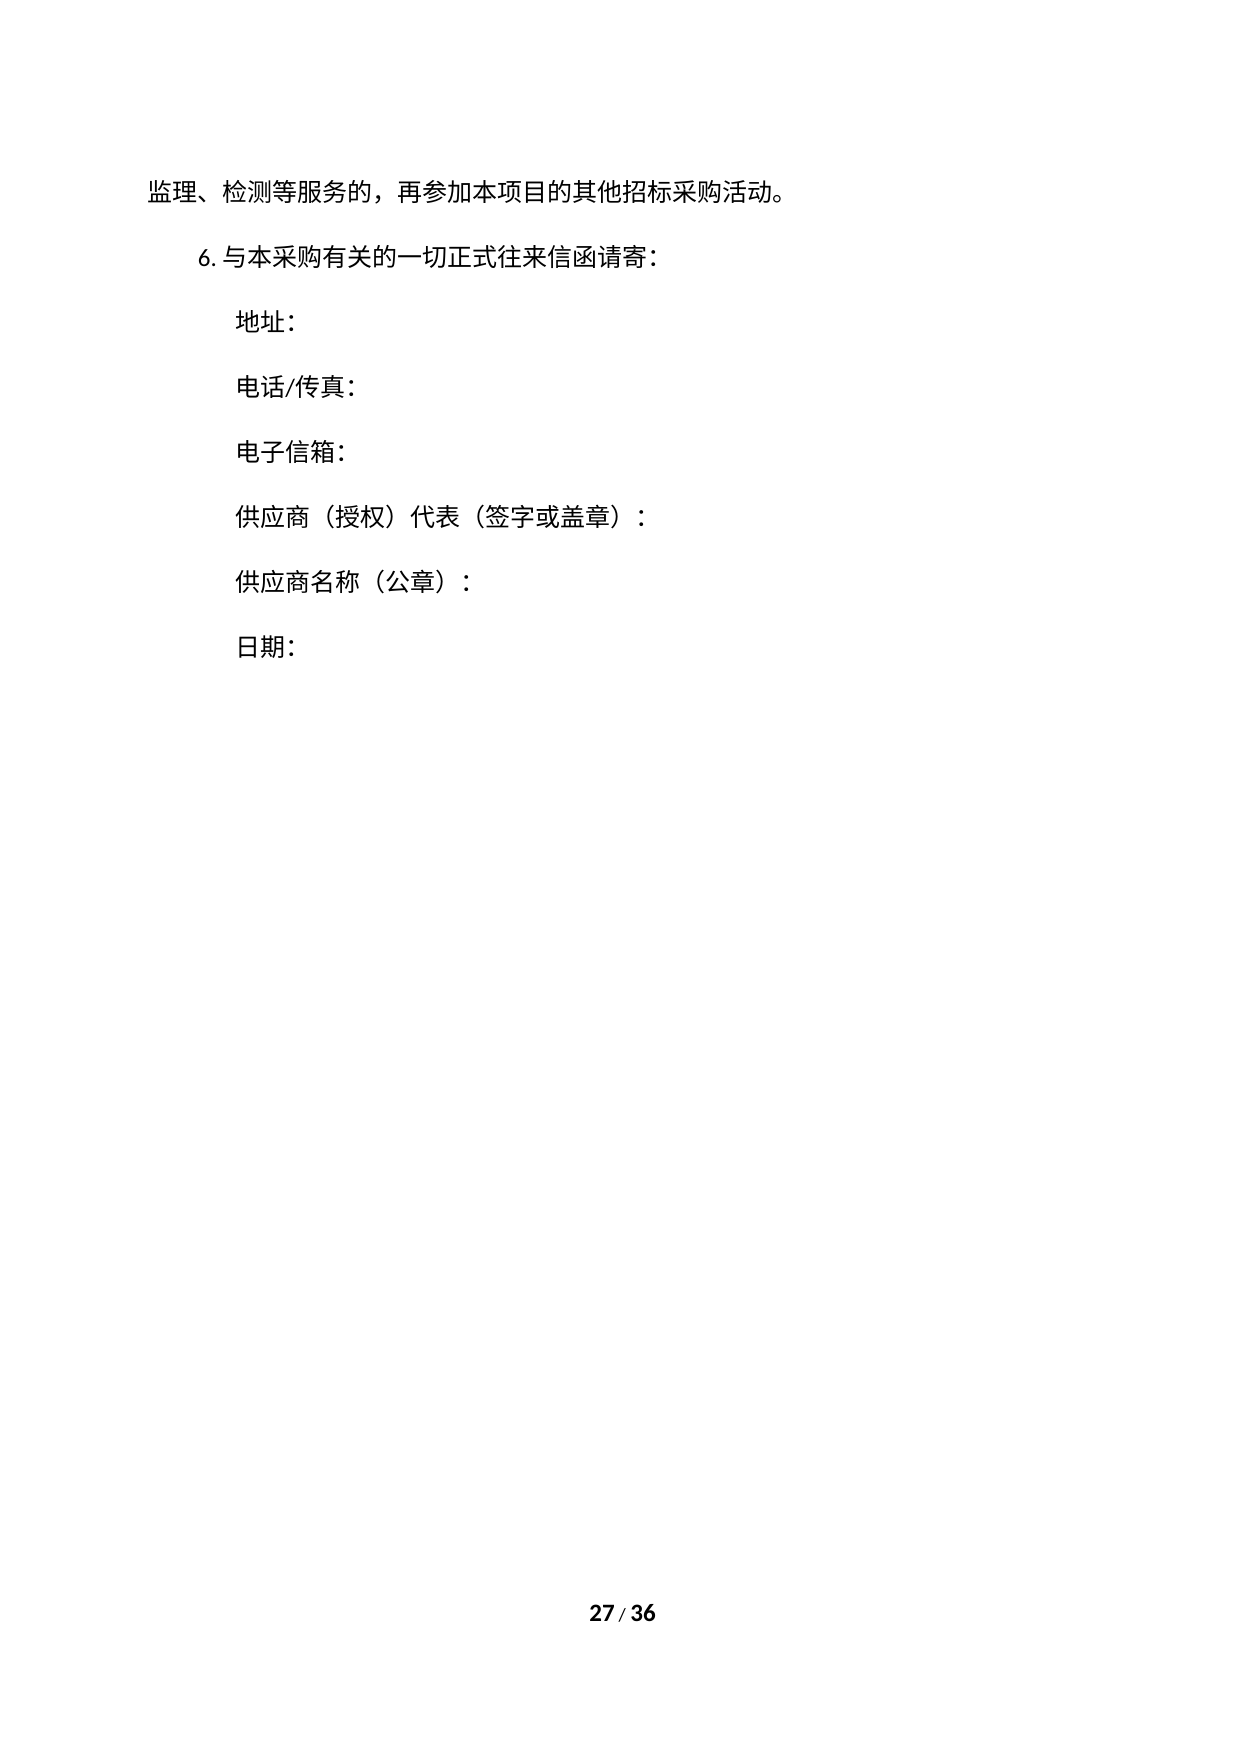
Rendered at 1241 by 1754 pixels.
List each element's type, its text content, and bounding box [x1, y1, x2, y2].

text 日期：附件2 [148, 613, 1092, 678]
text 电子信箱： [148, 418, 1092, 483]
text 电话/传真： [148, 353, 1092, 418]
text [148, 158, 1092, 223]
text 6. 与本采购有关的一切正式往来信函请寄： [148, 223, 1092, 288]
text 供应商（授权）代表（签字或盖章）： [148, 483, 1092, 548]
text 地址： [148, 288, 1092, 353]
text 供应商名称（公章）： [148, 548, 1092, 613]
